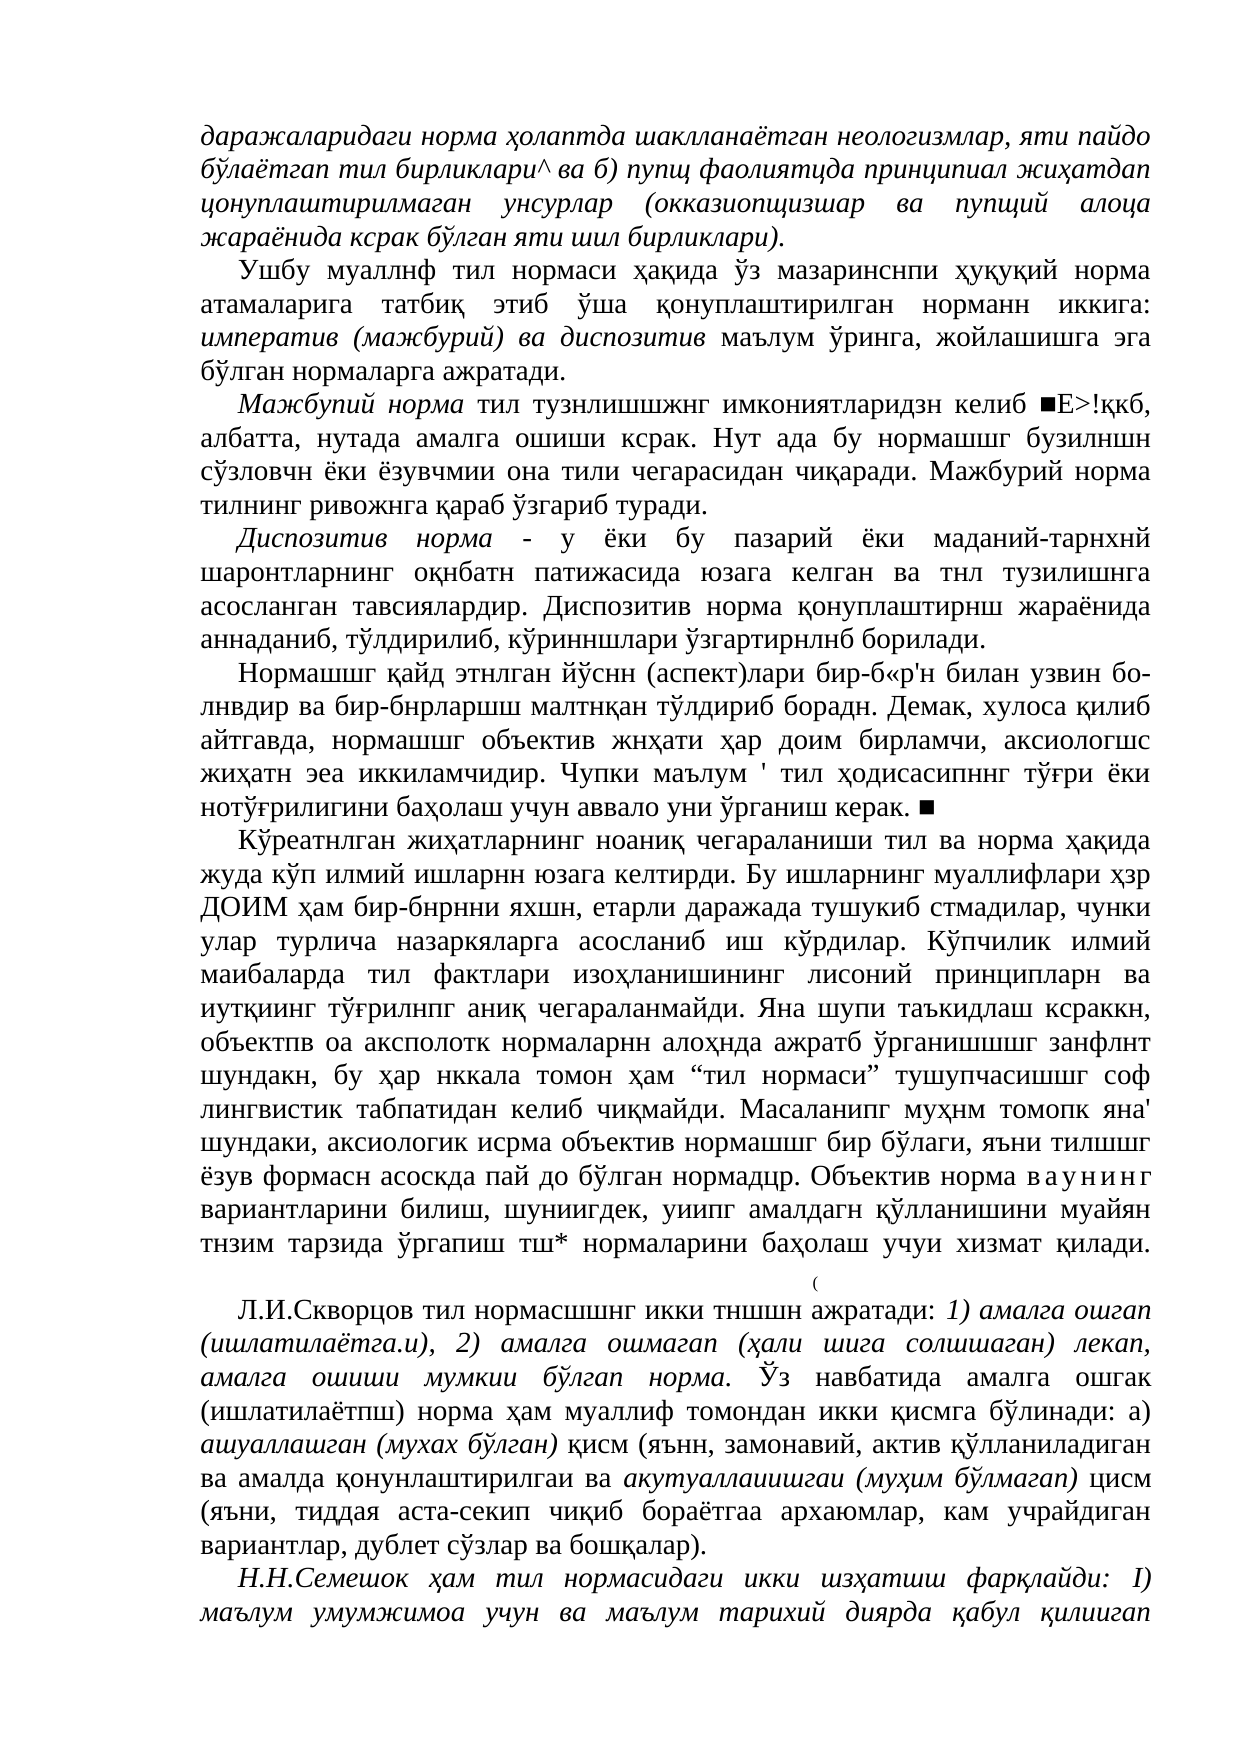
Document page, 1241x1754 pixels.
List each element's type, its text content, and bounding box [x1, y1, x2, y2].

text Ушбу муаллнф тил нормаси ҳақида ўз мазаринснпи ҳуқуқий норма атамаларига татбиқ этиб ўша қонуплаштирилган норманн иккига: императив (мажбурий) ва диспозитив маълум ўринга, жойлашишга эга бўлган нормаларга ажратади. [200, 252, 1152, 386]
text Кўреатнлган жиҳатларнинг ноаниқ чегараланиши тил ва норма ҳақида жуда кўп илмий ишларнн юзага келтирди. Бу ишларнинг муаллифлари ҳзр ДОИМ ҳам бир-бнрнни яхшн, етарли даражада тушукиб стмадилар, чунки улар турлича назаркяларга асосланиб иш кўрдилар. Кўпчилик илмий маибаларда тил фактлари изоҳланишининг лисоний принципларн ва иутқиинг тўғрилнпг аниқ чегараланмайди. Яна шупи таъкидлаш ксраккн, объектпв оа аксполотк нормаларнн алоҳнда ажратб ўрганишшшг занфлнт шундакн, бу ҳар нккала томон ҳам “тил нормаси” тушупчасишшг соф лингвистик табпатидан келиб чиқмайди. Масаланипг муҳнм томопк яна' шундаки, аксиологик исрма объектив нормашшг бир бўлаги, яъни тилшшг ёзув формасн асоскда пай до бўлган нормадцр. Объектив норма ваунинг вариантларини билиш, шуниигдек, уиипг амалдагн қўлланишини муайян тнзим тарзида ўргапиш тш* нормаларини баҳолаш учуи хизмат қилади. ( [200, 822, 1152, 1292]
text Нормашшг қайд этнлган йўснн (аспект)лари бир-б«р'н билан узвин бо-лнвдир ва бир-бнрларшш малтнқан тўлдириб борадн. Демак, хулоса қилиб айтгавда, нормашшг объектив жнҳати ҳар доим бирламчи, аксиологшс жиҳатн эеа иккиламчидир. Чупки маълум ' тил ҳодисасипннг тўғри ёки нотўғрилигини баҳолаш учун аввало уни ўрганиш керак. ■ [200, 655, 1152, 822]
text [200, 1560, 1152, 1627]
text Л.И.Скворцов тил нормасшшнг икки тншшн ажратади: 1) амалга ошгап (ишлатилаётга.и), 2) амалга ошмагап (ҳали шига солшшаган) лекап, амалга ошиши мумкии бўлгап норма. Ўз навбатида амалга ошгак (ишлатилаётпш) норма ҳам муаллиф томондан икки қисмга бўлинади: а) ашуаллашган (мухах бўлган) қисм (яънн, замонавий, актив қўлланиладиган ва амалда қонунлаштирилгаи ва акутуаллаиишгаи (муҳим бўлмагап) цисм (яъни, тиддая аста-секип чиқиб бораётгаа архаюмлар, кам учрайдиган вариантлар, дублет сўзлар ва бошқалар). [200, 1292, 1152, 1560]
text Диспозитив норма - у ёки бу пазарий ёки маданий-тарнхнй шаронтларнинг оқнбатн патижасида юзага келган ва тнл тузилишнга асосланган тавсиялардир. Диспозитив норма қонуплаштирнш жараёнида аннаданиб, тўлдирилиб, кўринншлари ўзгартирнлнб борилади. [200, 521, 1152, 655]
text Мажбупий норма тил тузнлишшжнг имкониятларидзн келиб ■Е>!қкб, албатта, нутада амалга ошиши ксрак. Нут ада бу нормашшг бузилншн сўзловчн ёки ёзувчмии она тили чегарасидан чиқаради. Мажбурий норма тилнинг ривожнга қараб ўзгариб туради. [200, 386, 1152, 521]
text даражаларидаги норма ҳолаптда шаклланаётган неологизмлар, яти пайдо бўлаётгап тил бирликлари^ ва б) пупщ фаолиятцда принципиал жиҳатдап цонуплаштирилмаган унсурлар (окказиопщизшар ва пупщий алоца жараёнида ксрак бўлган яти шил бирликлари). [200, 118, 1152, 252]
